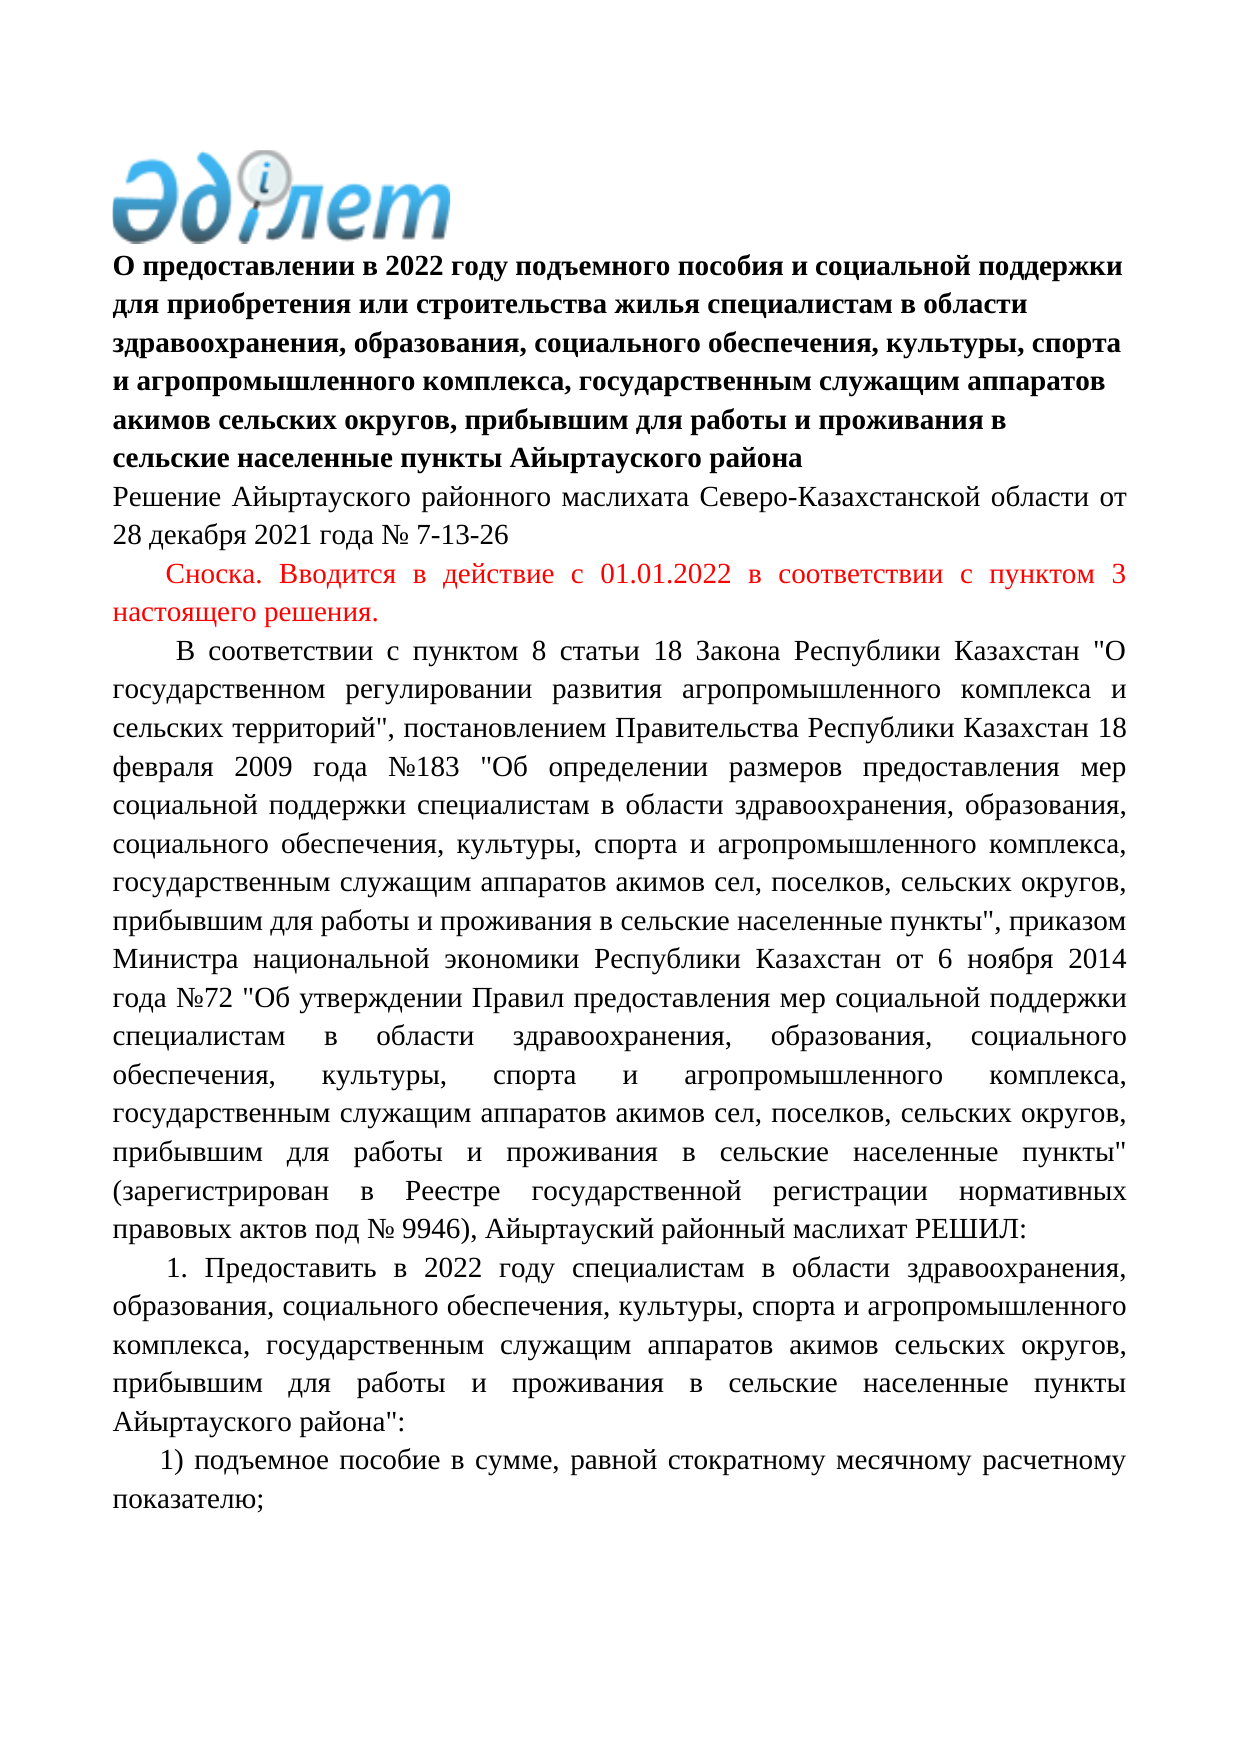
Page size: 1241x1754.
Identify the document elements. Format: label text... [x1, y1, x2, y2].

picture [112, 150, 451, 244]
text Решение Айыртауского районного маслихата Северо-Казахстанской области от 28 декабря 2021 года № 7-13-26 [112, 479, 1128, 551]
text О предоставлении в 2022 году подъемного пособия и социальной поддержки для приобретения или строительства жилья специалистам в области здравоохранения, образования, социального обеспечения, культуры, спорта и агропромышленного комплекса, государственным служащим аппаратов акимов сельских округов, прибывшим для работы и проживания в сельские населенные пункты Айыртауского района [112, 248, 1128, 474]
text 1) подъемное пособие в сумме, равной стократному месячному расчетному показателю; [112, 1442, 1128, 1514]
text 1. Предоставить в 2022 году специалистам в области здравоохранения, образования, социального обеспечения, культуры, спорта и агропромышленного комплекса, государственным служащим аппаратов акимов сельских округов, прибывшим для работы и проживания в сельские населенные пункты Айыртауского района": [112, 1250, 1128, 1437]
text В соответствии с пунктом 8 статьи 18 Закона Республики Казахстан "О государственном регулировании развития агропромышленного комплекса и сельских территорий", постановлением Правительства Республики Казахстан 18 февраля 2009 года №183 "Об определении размеров предоставления мер социальной поддержки специалистам в области здравоохранения, образования, социального обеспечения, культуры, спорта и агропромышленного комплекса, государственным служащим аппаратов акимов сел, поселков, сельских округов, прибывшим для работы и проживания в сельские населенные пункты", приказом Министра национальной экономики Республики Казахстан от 6 ноября 2014 года №72 "Об утверждении Правил предоставления мер социальной поддержки специалистам в области здравоохранения, образования, социального обеспечения, культуры, спорта и агропромышленного комплекса, государственным служащим аппаратов акимов сел, поселков, сельских округов, прибывшим для работы и проживания в сельские населенные пункты" (зарегистрирован в Реестре государственной регистрации нормативных правовых актов под № 9946), Айыртауский районный маслихат РЕШИЛ: [112, 633, 1128, 1245]
text Сноска. Вводится в действие с 01.01.2022 в соответствии с пунктом 3 настоящего решения. [112, 556, 1128, 628]
